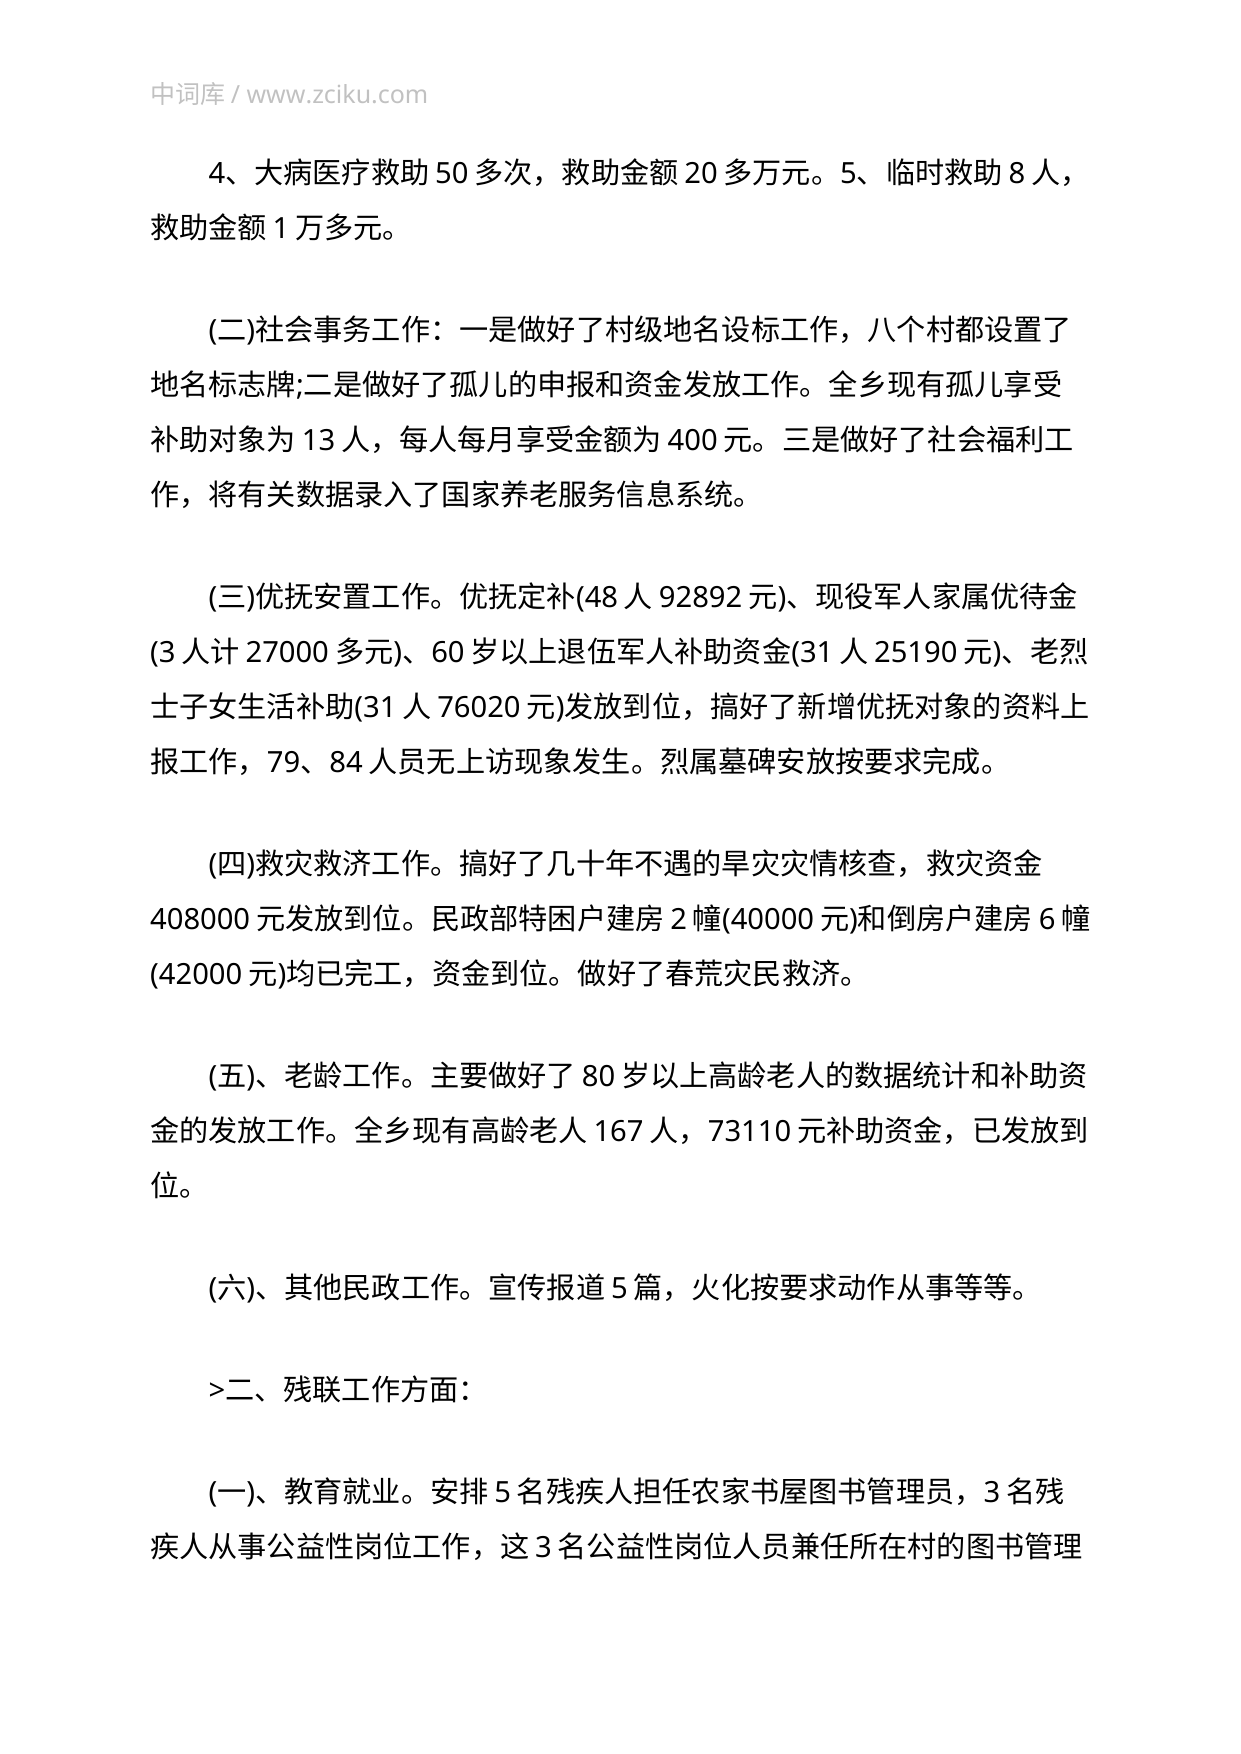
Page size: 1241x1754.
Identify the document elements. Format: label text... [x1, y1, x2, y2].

text 4、大病医疗救助50多次，救助金额20多万元。5、临时救助8人，救助金额1万多元。 [150, 150, 1090, 247]
text (三)优抚安置工作。优抚定补(48人92892元)、现役军人家属优待金(3人计27000多元)、60岁以上退伍军人补助资金(31人25190元)、老烈士子女生活补助(31人76020元)发放到位，搞好了新增优抚对象的资料上报工作，79、84人员无上访现象发生。烈属墓碑安放按要求完成。 [150, 574, 1090, 781]
text (四)救灾救济工作。搞好了几十年不遇的旱灾灾情核查，救灾资金408000元发放到位。民政部特困户建房2幢(40000元)和倒房户建房6幢(42000元)均已完工，资金到位。做好了春荒灾民救济。 [150, 841, 1090, 993]
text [150, 1468, 1090, 1566]
text >二、残联工作方面： [150, 1366, 1090, 1409]
text (二)社会事务工作：一是做好了村级地名设标工作，八个村都设置了地名标志牌;二是做好了孤儿的申报和资金发放工作。全乡现有孤儿享受补助对象为13人，每人每月享受金额为400元。三是做好了社会福利工作，将有关数据录入了国家养老服务信息系统。 [150, 307, 1090, 514]
text (六)、其他民政工作。宣传报道5篇，火化按要求动作从事等等。 [150, 1264, 1090, 1307]
text (五)、老龄工作。主要做好了80岁以上高龄老人的数据统计和补助资金的发放工作。全乡现有高龄老人167人，73110元补助资金，已发放到位。 [150, 1053, 1090, 1205]
